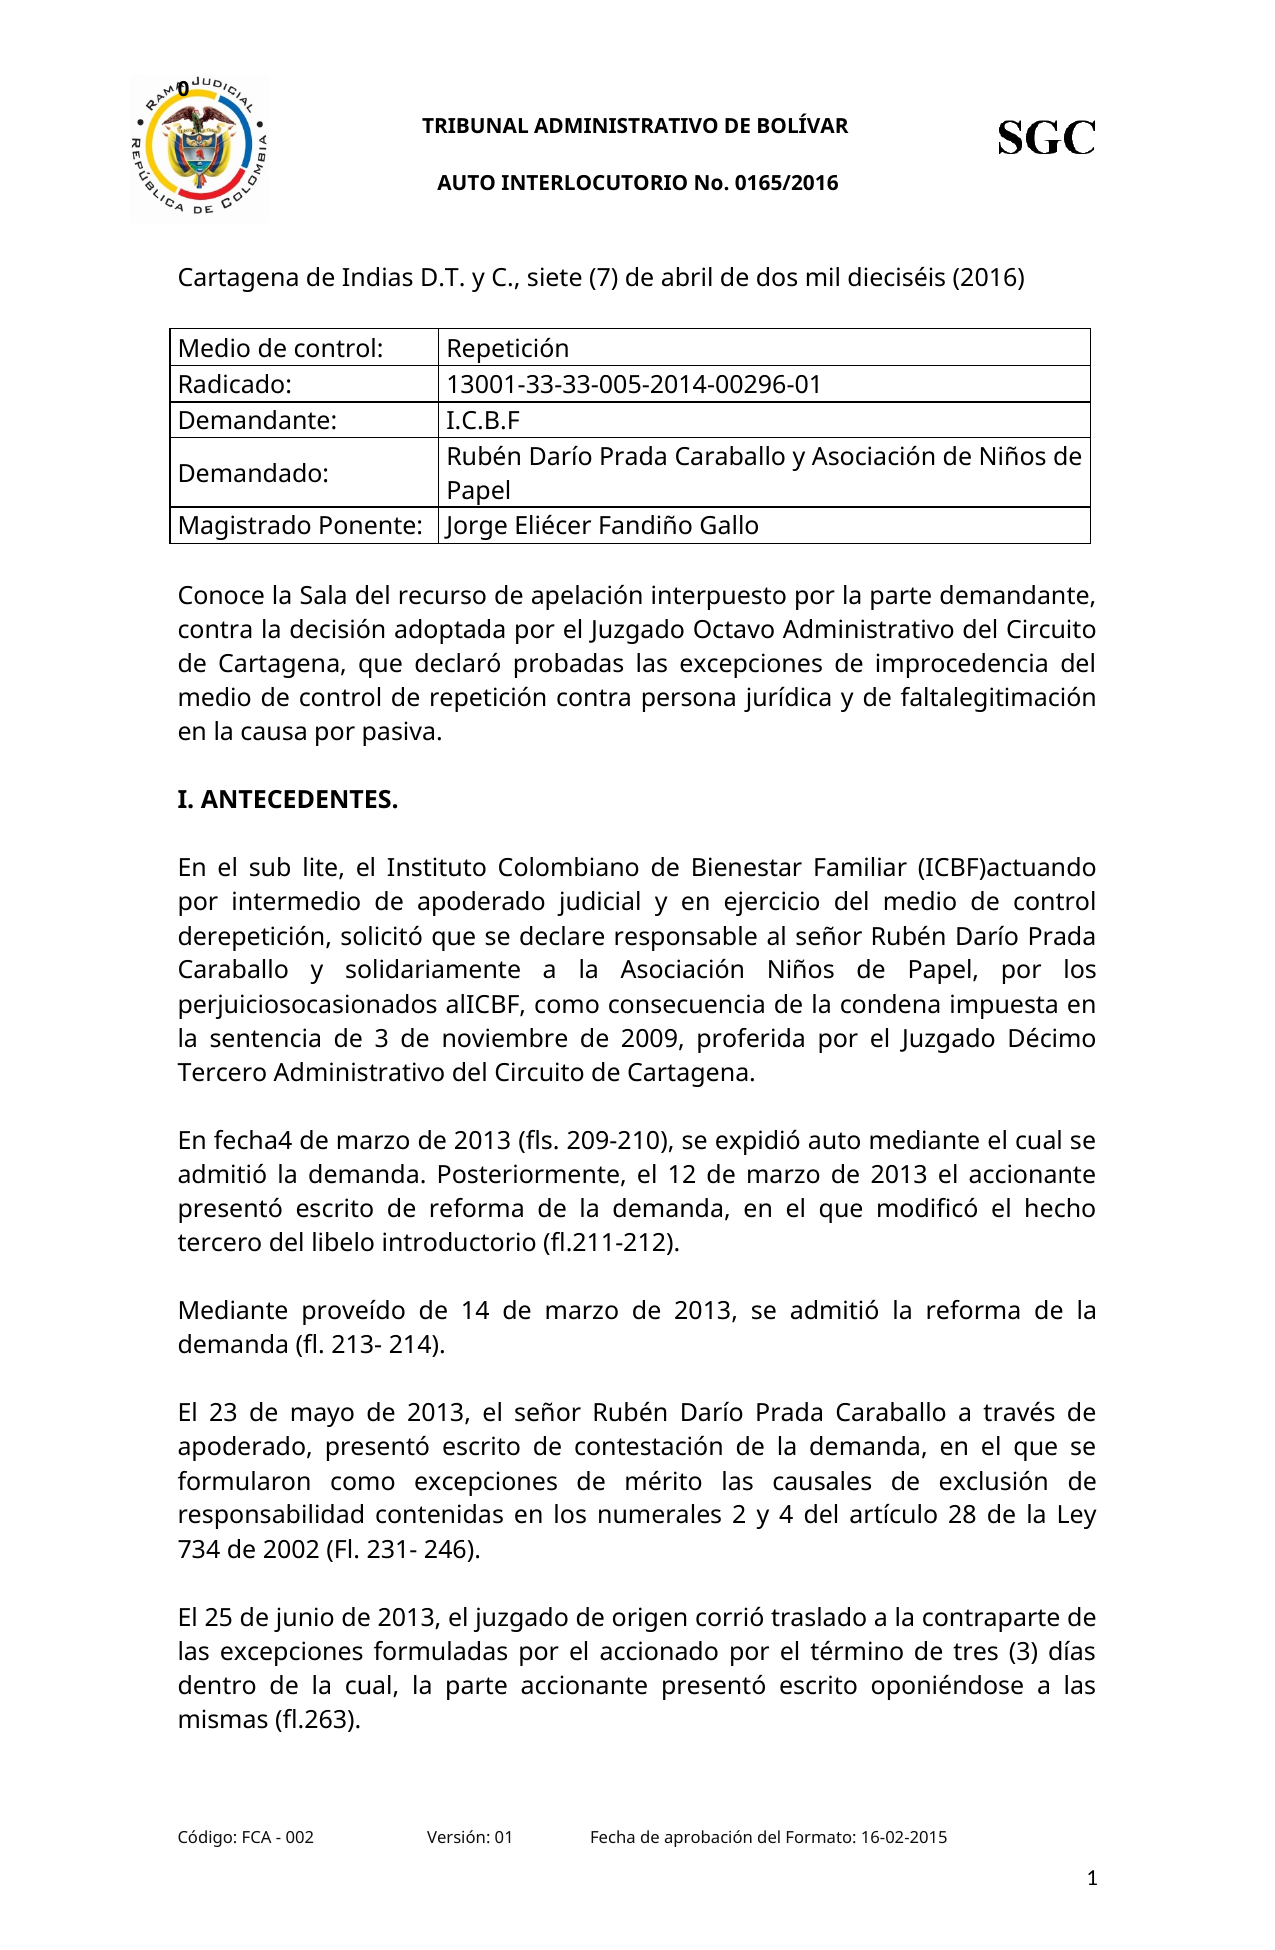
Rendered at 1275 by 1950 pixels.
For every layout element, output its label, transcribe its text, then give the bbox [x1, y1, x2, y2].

table_header Medio de control: [171, 329, 438, 365]
table_cell I.C.B.F [439, 403, 1090, 437]
table_header Repetición [439, 329, 1090, 365]
text Mediante proveído de 14 de marzo de 2013, se admitió la reforma de la demanda (fl. 213- 214). [177, 1293, 1098, 1361]
table_cell Rubén Darío Prada Caraballo y Asociación de Niños de Papel [439, 438, 1090, 506]
table_cell 13001-33-33-005-2014-00296-01 [439, 366, 1090, 401]
table_cell Radicado: [171, 366, 438, 401]
text I. ANTECEDENTES. [177, 782, 1098, 816]
text Cartagena de Indias D.T. y C., siete (7) de abril de dos mil dieciséis (2016) [177, 260, 1098, 294]
table_cell Demandado: [171, 438, 438, 506]
table_cell Magistrado Ponente: [171, 508, 438, 542]
text En el sub lite, el Instituto Colombiano de Bienestar Familiar (ICBF)actuando por intermedio de apoderado judicial y en ejercicio del medio de control derepetición, solicitó que se declare responsable al señor Rubén Darío Prada Caraballo y solidariamente a la Asociación Niños de Papel, por los perjuiciosocasionados alICBF, como consecuencia de la condena impuesta en la sentencia de 3 de noviembre de 2009, proferida por el Juzgado Décimo Tercero Administrativo del Circuito de Cartagena. [177, 850, 1098, 1088]
picture [984, 104, 1109, 164]
text Conoce la Sala del recurso de apelación interpuesto por la parte demandante, contra la decisión adoptada por el Juzgado Octavo Administrativo del Circuito de Cartagena, que declaró probadas las excepciones de improcedencia del medio de control de repetición contra persona jurídica y de faltalegitimación en la causa por pasiva. [177, 577, 1098, 748]
table_cell Jorge Eliécer Fandiño Gallo [439, 508, 1090, 542]
text El 23 de mayo de 2013, el señor Rubén Darío Prada Caraballo a través de apoderado, presentó escrito de contestación de la demanda, en el que se formularon como excepciones de mérito las causales de exclusión de responsabilidad contenidas en los numerales 2 y 4 del artículo 28 de la Ley 734 de 2002 (Fl. 231- 246). [177, 1395, 1098, 1565]
table_cell Demandante: [171, 403, 438, 437]
text En fecha4 de marzo de 2013 (fls. 209-210), se expidió auto mediante el cual se admitió la demanda. Posteriormente, el 12 de marzo de 2013 el accionante presentó escrito de reforma de la demanda, en el que modificó el hecho tercero del libelo introductorio (fl.211-212). [177, 1122, 1098, 1259]
picture [129, 75, 270, 223]
text El 25 de junio de 2013, el juzgado de origen corrió traslado a la contraparte de las excepciones formuladas por el accionado por el término de tres (3) días dentro de la cual, la parte accionante presentó escrito oponiéndose a las mismas (fl.263). [177, 1599, 1098, 1736]
